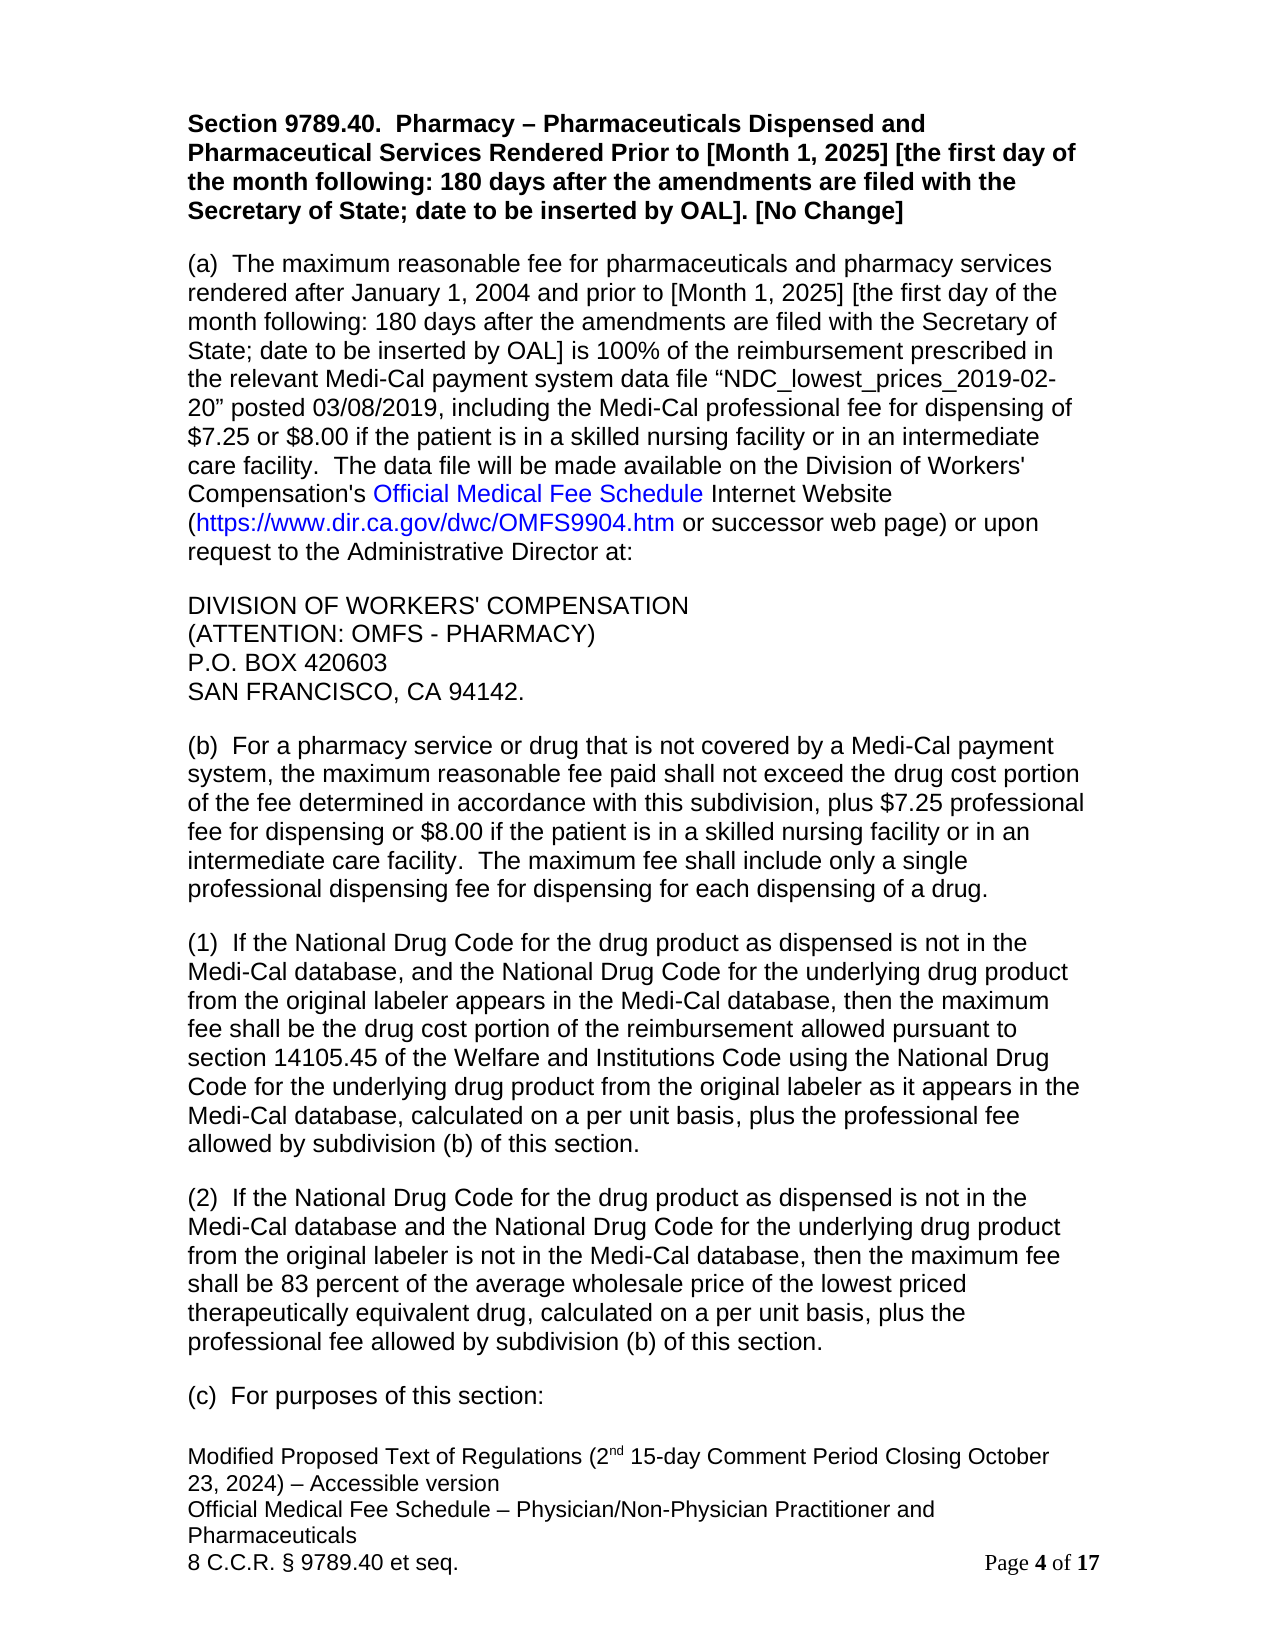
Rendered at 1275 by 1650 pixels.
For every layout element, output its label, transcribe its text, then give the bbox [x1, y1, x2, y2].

text (2) If the National Drug Code for the drug product as dispensed is not in the Medi-Cal database and the National Drug Code for the underlying drug product from the original labeler is not in the Medi-Cal database, then the maximum fee shall be 83 percent of the average wholesale price of the lowest priced therapeutically equivalent drug, calculated on a per unit basis, plus the professional fee allowed by subdivision (b) of this section. [187, 1183, 1087, 1356]
text DIVISION OF WORKERS' COMPENSATION (ATTENTION: OMFS - PHARMACY) P.O. BOX 420603 SAN FRANCISCO, CA 94142. [187, 591, 1087, 706]
text (b) For a pharmacy service or drug that is not covered by a Medi-Cal payment system, the maximum reasonable fee paid shall not exceed the drug cost portion of the fee determined in accordance with this subdivision, plus $7.25 professional fee for dispensing or $8.00 if the patient is in a skilled nursing facility or in an intermediate care facility. The maximum fee shall include only a single professional dispensing fee for dispensing for each dispensing of a drug. [187, 731, 1087, 903]
text (a) The maximum reasonable fee for pharmaceuticals and pharmacy services rendered after January 1, 2004 and prior to [Month 1, 2025] [the first day of the month following: 180 days after the amendments are filed with the Secretary of State; date to be inserted by OAL] is 100% of the reimbursement prescribed in the relevant Medi-Cal payment system data file “NDC_lowest_prices_2019-02-20” posted 03/08/2019, including the Medi-Cal professional fee for dispensing of $7.25 or $8.00 if the patient is in a skilled nursing facility or in an intermediate care facility. The data file will be made available on the Division of Workers' Compensation's Official Medical Fee Schedule Internet Website (https://www.dir.ca.gov/dwc/OMFS9904.htm or successor web page) or upon request to the Administrative Director at: [187, 249, 1087, 566]
subtitle Section 9789.40. Pharmacy – Pharmaceuticals Dispensed and Pharmaceutical Services Rendered Prior to [Month 1, 2025] [the first day of the month following: 180 days after the amendments are filed with the Secretary of State; date to be inserted by OAL]. [No Change] [187, 109, 1087, 224]
text (1) If the National Drug Code for the drug product as dispensed is not in the Medi-Cal database, and the National Drug Code for the underlying drug product from the original labeler appears in the Medi-Cal database, then the maximum fee shall be the drug cost portion of the reimbursement allowed pursuant to section 14105.45 of the Welfare and Institutions Code using the National Drug Code for the underlying drug product from the original labeler as it appears in the Medi-Cal database, calculated on a per unit basis, plus the professional fee allowed by subdivision (b) of this section. [187, 928, 1087, 1158]
text (c) For purposes of this section: [187, 1381, 1087, 1409]
